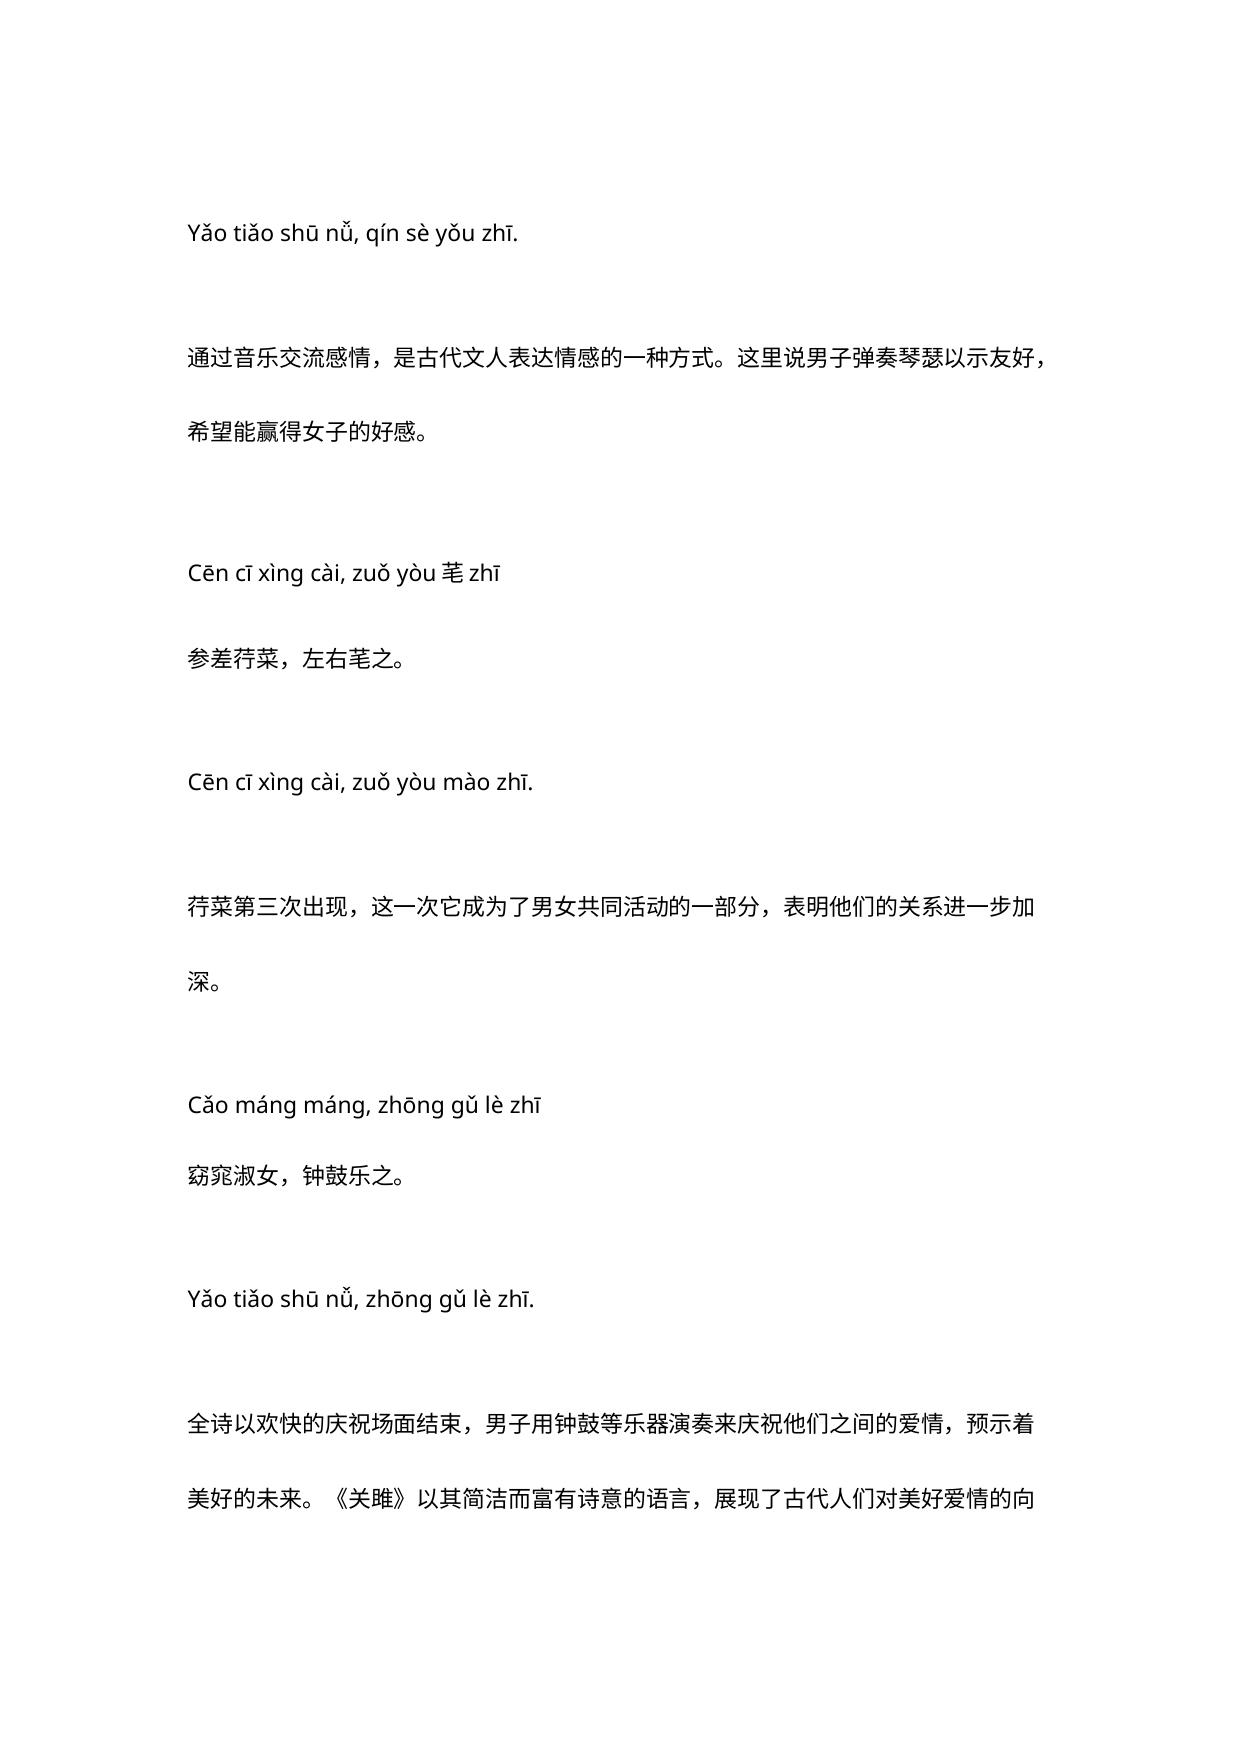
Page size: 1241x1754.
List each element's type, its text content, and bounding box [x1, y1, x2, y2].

text Yǎo tiǎo shū nǚ, qín sè yǒu zhī. [187, 216, 1053, 248]
text Cǎo máng máng, zhōng gǔ lè zhī [187, 1088, 1053, 1121]
text 参差荇菜，左右芼之。 [187, 625, 1053, 690]
text 荇菜第三次出现，这一次它成为了男女共同活动的一部分，表明他们的关系进一步加深。 [187, 873, 1053, 1013]
text Cēn cī xìng cài, zuǒ yòu芼zhī [187, 539, 1053, 604]
text Cēn cī xìng cài, zuǒ yòu mào zhī. [187, 766, 1053, 798]
text 通过音乐交流感情，是古代文人表达情感的一种方式。这里说男子弹奏琴瑟以示友好，希望能赢得女子的好感。 [187, 323, 1053, 463]
text 窈窕淑女，钟鼓乐之。 [187, 1142, 1053, 1207]
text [187, 1391, 1053, 1530]
text Yǎo tiǎo shū nǚ, zhōng gǔ lè zhī. [187, 1283, 1053, 1315]
